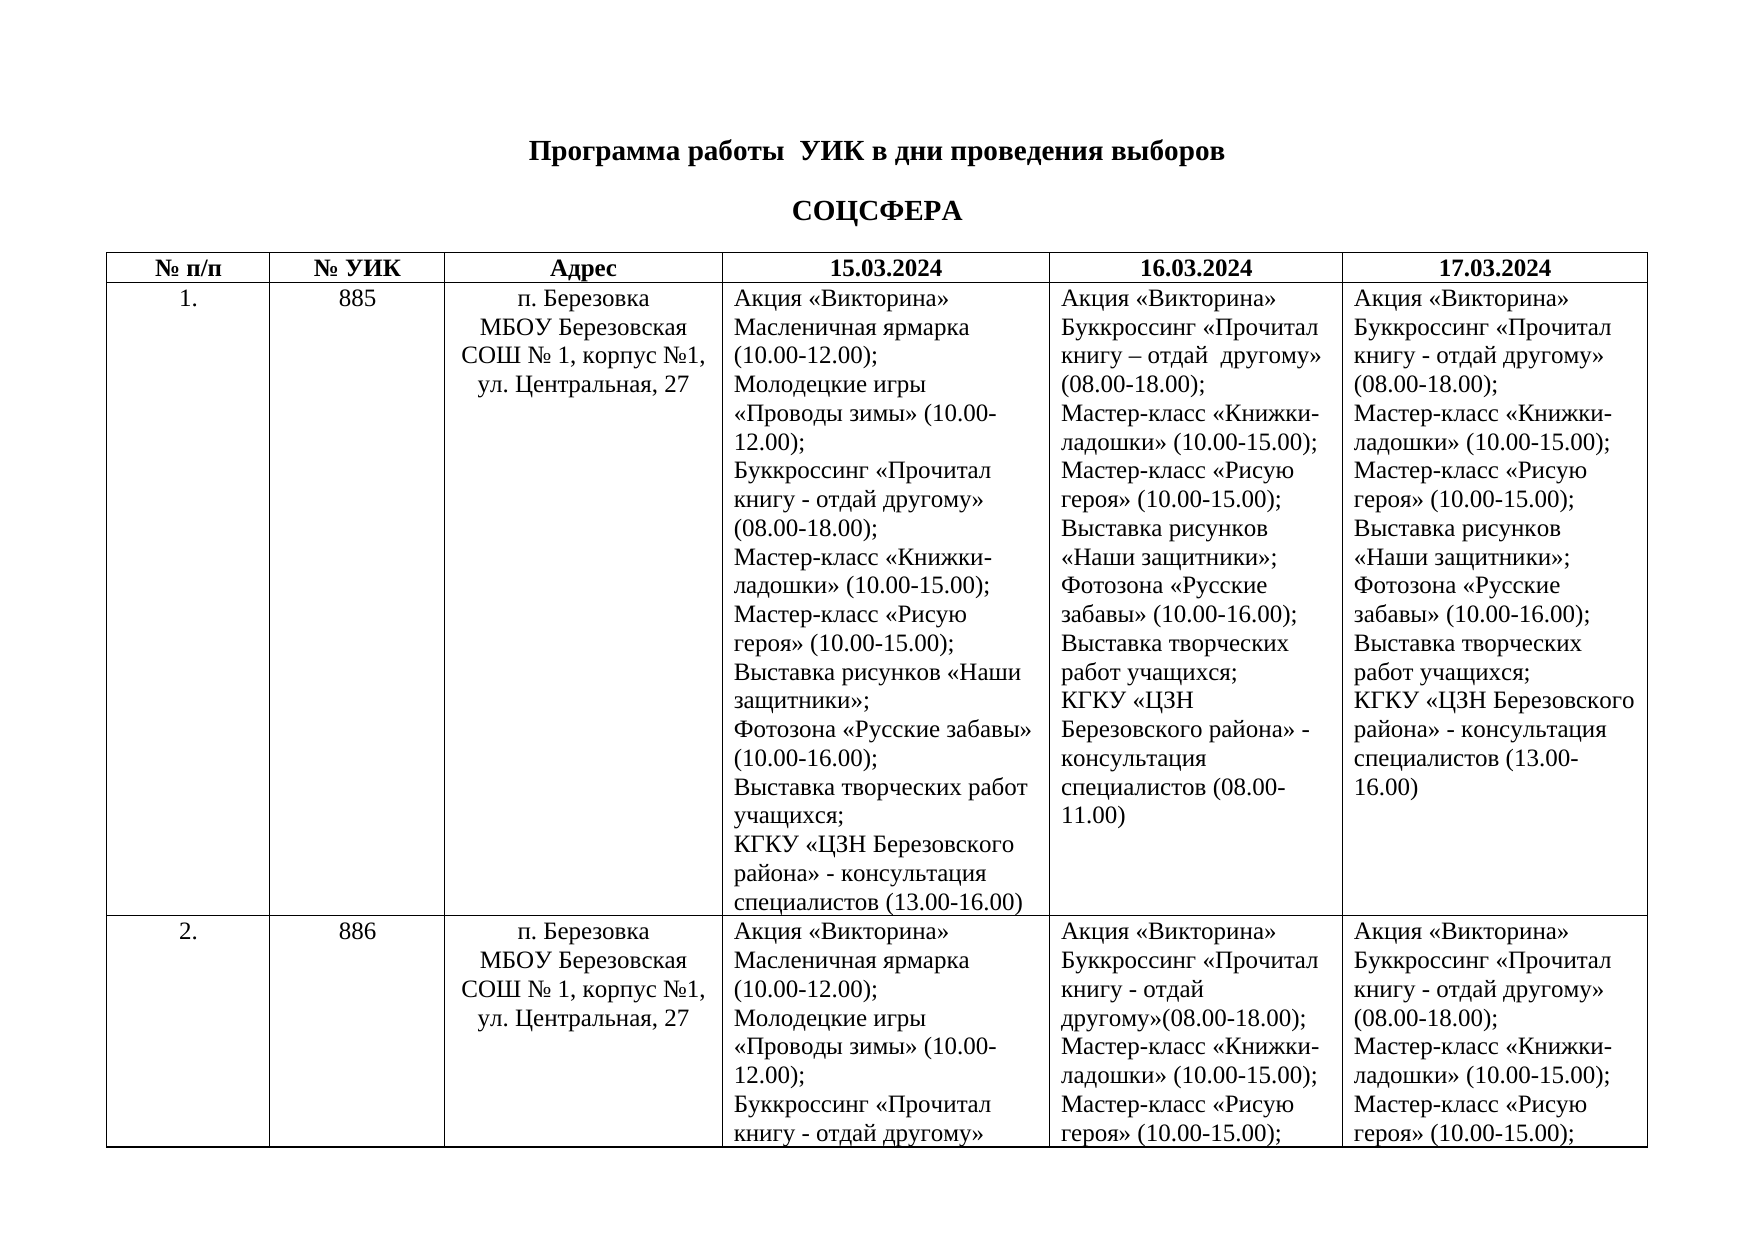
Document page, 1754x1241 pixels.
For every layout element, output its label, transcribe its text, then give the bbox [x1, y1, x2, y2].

table_header № п/п [107, 253, 269, 282]
table_cell 885 [270, 283, 444, 915]
table_header 16.03.2024 [1050, 253, 1342, 282]
table_cell Акция «Викторина» Буккроссинг «Прочитал книгу – отдай другому» (08.00-18.00); Мастер-класс «Книжки-ладошки» (10.00-15.00); Мастер-класс «Рисую героя» (10.00-15.00); Выставка рисунков «Наши защитники»; Фотозона «Русские забавы» (10.00-16.00); Выставка творческих работ учащихся; КГКУ «ЦЗН Березовского района» - консультация специалистов (08.00-11.00) [1050, 283, 1342, 915]
text СОЦСФЕРА [118, 193, 1636, 226]
table_cell 886 [270, 916, 444, 1146]
table_header Адрес [445, 253, 722, 282]
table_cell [723, 916, 1049, 1146]
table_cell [445, 916, 722, 1146]
table_cell 1. [107, 283, 269, 915]
text Программа работы УИК в дни проведения выборов [118, 133, 1636, 167]
table_header № УИК [270, 253, 444, 282]
table_cell 2. [107, 916, 269, 1146]
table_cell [1343, 916, 1647, 1146]
table_cell п. Березовка МБОУ Березовская СОШ № 1, корпус №1, ул. Центральная, 27 [445, 283, 722, 915]
table_header 15.03.2024 [723, 253, 1049, 282]
table_header 17.03.2024 [1343, 253, 1647, 282]
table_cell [1050, 916, 1342, 1146]
